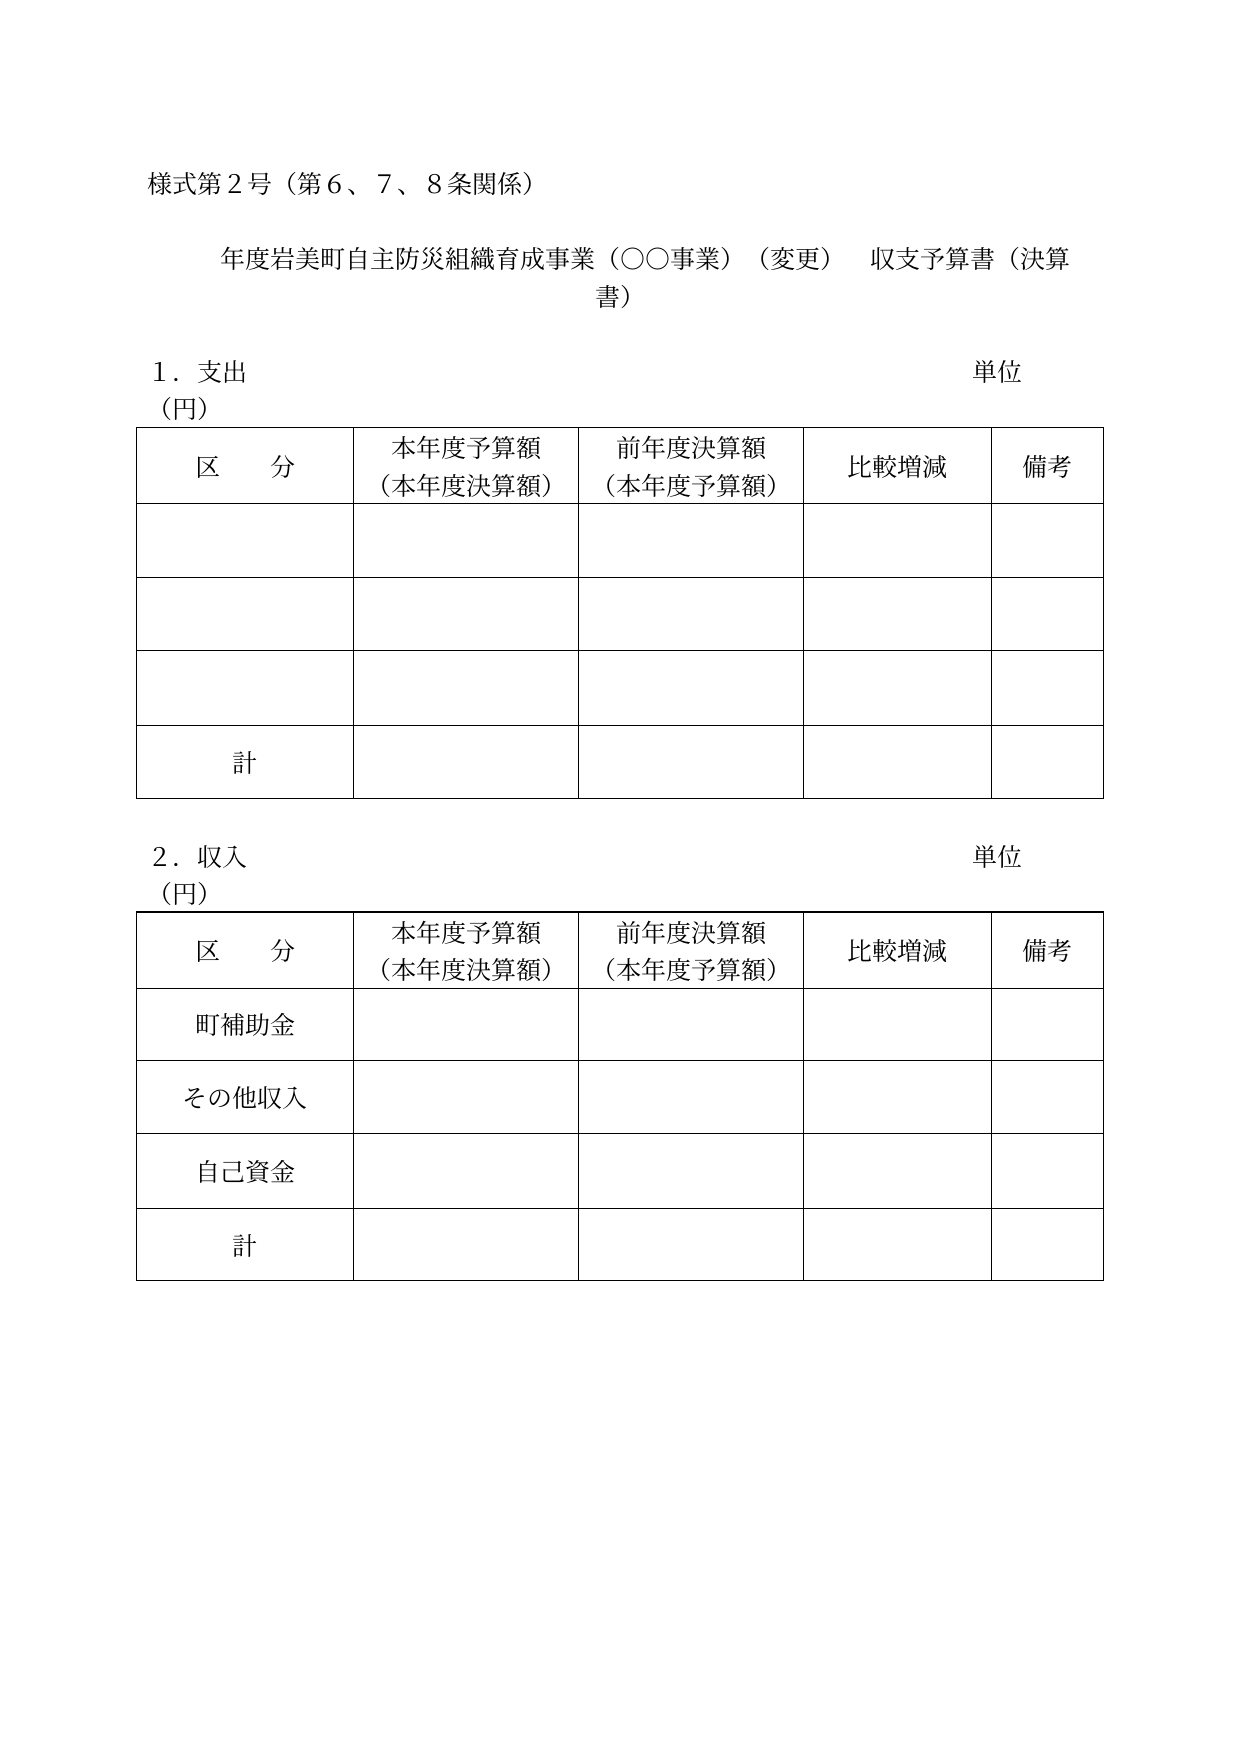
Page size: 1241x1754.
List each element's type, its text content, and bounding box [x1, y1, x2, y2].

table_cell [804, 1061, 991, 1132]
table_cell [992, 504, 1103, 577]
table_cell [354, 1134, 578, 1207]
table_cell [804, 578, 991, 650]
table_cell [579, 989, 803, 1059]
text 様式第２号（第６、７、８条関係） [148, 164, 1092, 202]
table_header 備考 [992, 428, 1103, 503]
table_cell [804, 1134, 991, 1207]
text ２．収入 単位（円） [148, 836, 1092, 911]
table_cell [804, 504, 991, 577]
table_header 前年度決算額 （本年度予算額） [579, 913, 803, 987]
table_cell [579, 1134, 803, 1207]
table_header 備考 [992, 913, 1103, 987]
table_cell [992, 1209, 1103, 1280]
table_cell その他収入 [137, 1061, 353, 1132]
table_cell [992, 578, 1103, 650]
table_cell 自己資金 [137, 1134, 353, 1207]
table_cell [992, 989, 1103, 1059]
table_cell [804, 989, 991, 1059]
table_cell [804, 726, 991, 798]
table_header 区 分 [137, 913, 353, 987]
table_cell [992, 651, 1103, 725]
table_cell [804, 1209, 991, 1280]
table_cell [354, 989, 578, 1059]
table_cell [992, 1134, 1103, 1207]
table_cell [579, 651, 803, 725]
table_cell [354, 1209, 578, 1280]
table_cell [137, 578, 353, 650]
table_cell 町補助金 [137, 989, 353, 1059]
table_cell [354, 726, 578, 798]
table_cell [579, 504, 803, 577]
table_header 比較増減 [804, 428, 991, 503]
text １．支出 単位（円） [148, 352, 1092, 427]
table_cell [137, 651, 353, 725]
table_header 比較増減 [804, 913, 991, 987]
table_header 本年度予算額 （本年度決算額） [354, 428, 578, 503]
table_cell [992, 1061, 1103, 1132]
table_cell 計 [137, 726, 353, 798]
text 年度岩美町自主防災組織育成事業（○○事業）（変更） 収支予算書（決算書） [148, 239, 1092, 314]
table_cell [137, 504, 353, 577]
table_cell [579, 1061, 803, 1132]
table_header 本年度予算額 （本年度決算額） [354, 913, 578, 987]
table_cell [804, 651, 991, 725]
table_header 区 分 [137, 428, 353, 503]
table_header 前年度決算額 （本年度予算額） [579, 428, 803, 503]
table_cell [354, 651, 578, 725]
table_cell [579, 726, 803, 798]
table_cell [579, 1209, 803, 1280]
table_cell [354, 578, 578, 650]
table_cell [579, 578, 803, 650]
table_cell [354, 504, 578, 577]
table_cell [992, 726, 1103, 798]
table_cell [354, 1061, 578, 1132]
table_cell 計 [137, 1209, 353, 1280]
